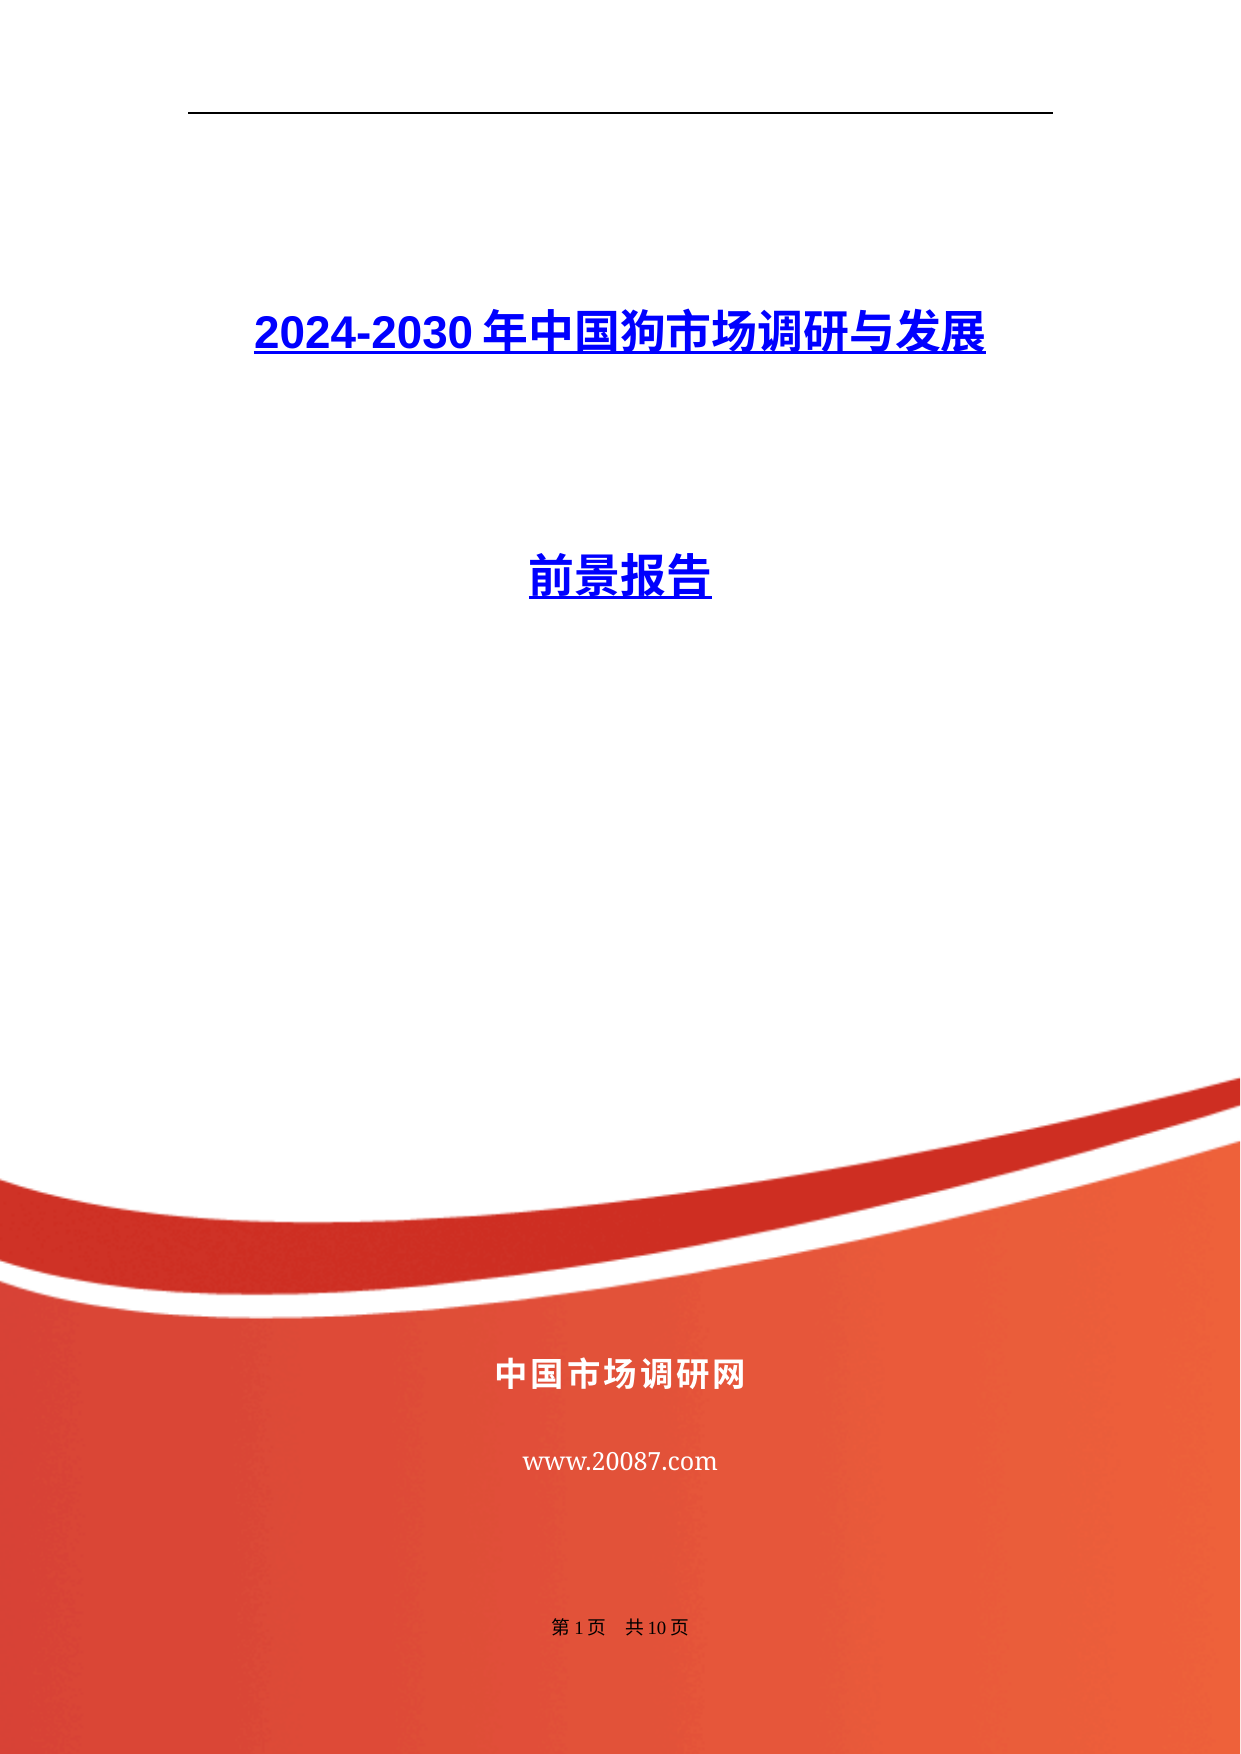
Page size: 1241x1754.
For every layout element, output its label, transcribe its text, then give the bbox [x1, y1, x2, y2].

picture [0, 1006, 1241, 1754]
table_header 2024-2030年中国狗市场调研与发展前景报告 [188, 207, 1053, 773]
subtitle 中国市场调研网 [187, 1339, 1053, 1404]
text www.20087.com [187, 1428, 1053, 1493]
